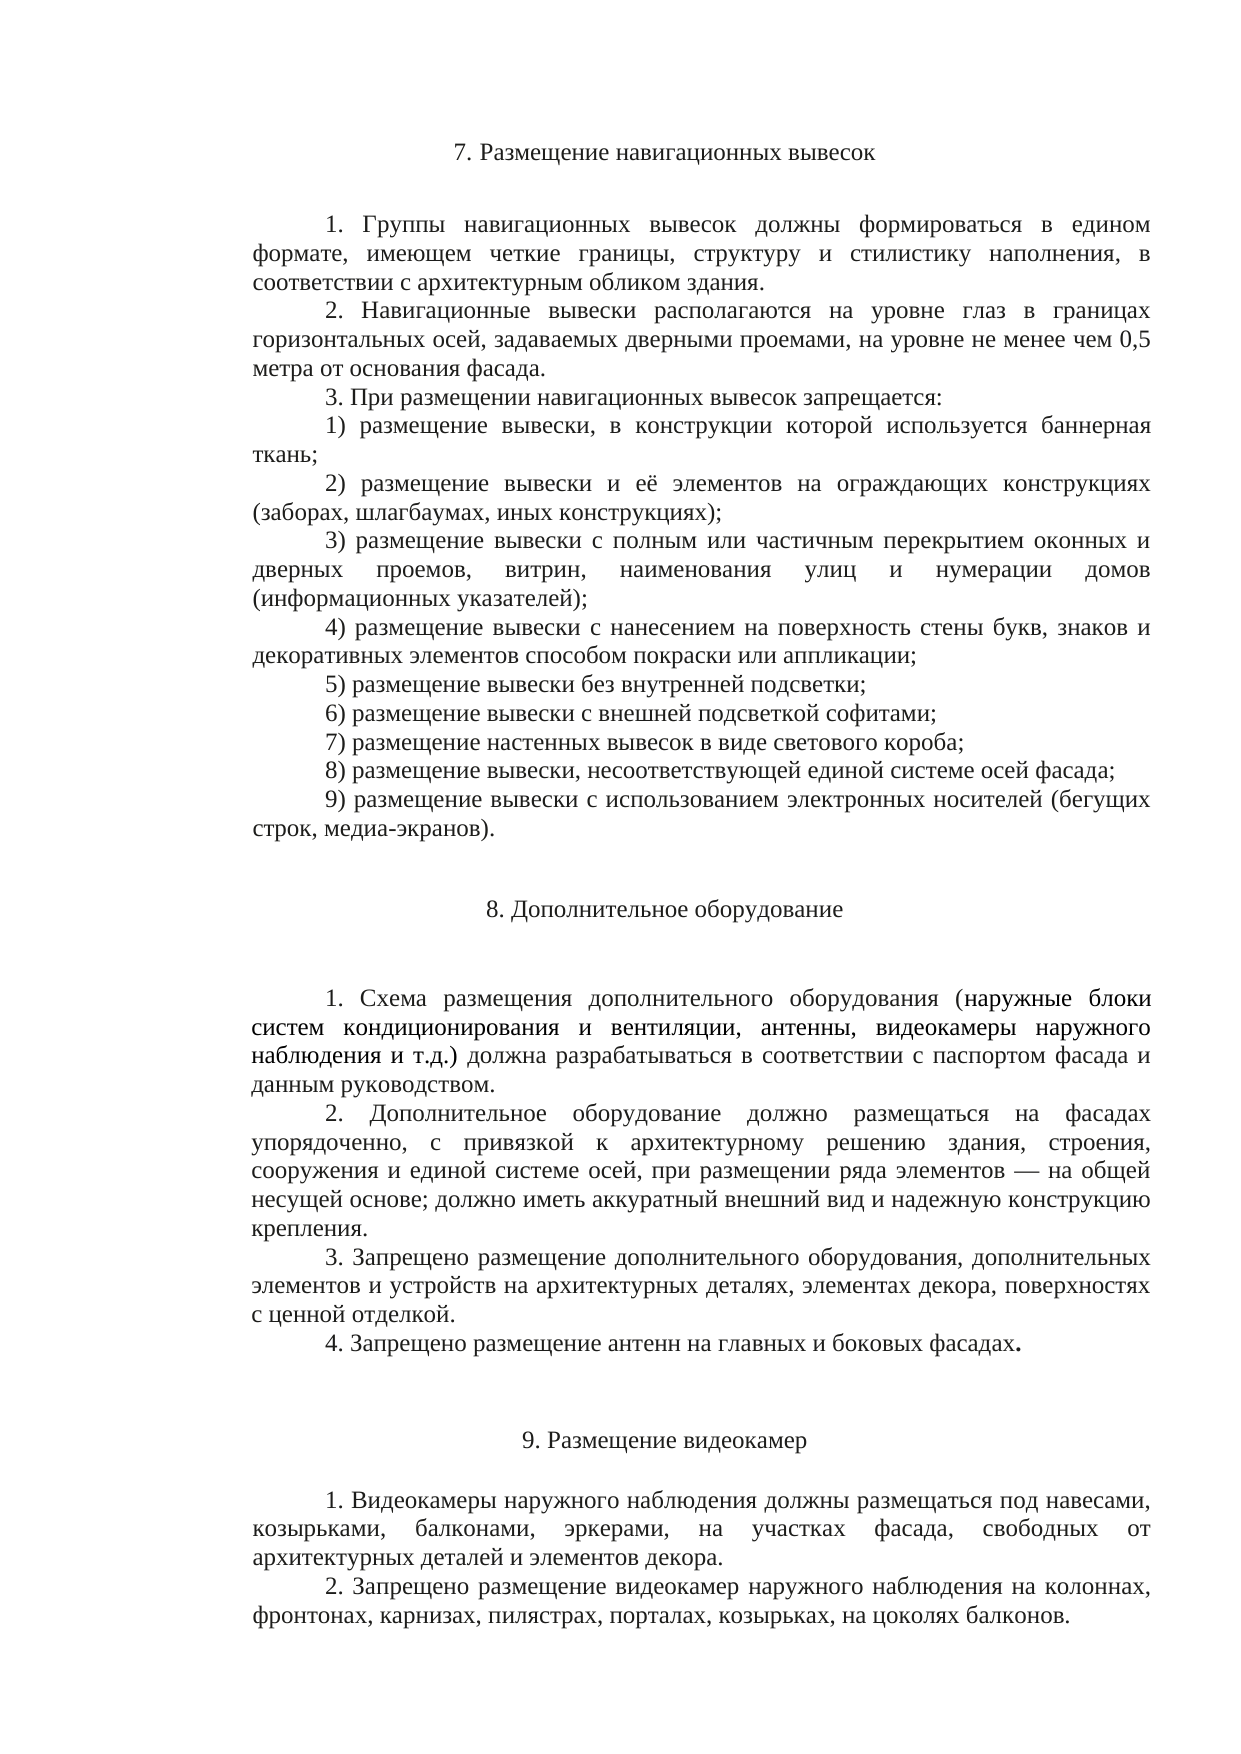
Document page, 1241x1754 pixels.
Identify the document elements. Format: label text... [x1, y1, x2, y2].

text 9. Размещение видеокамер [177, 1425, 1152, 1453]
text 8) размещение вывески, несоответствующей единой системе осей фасада; [252, 755, 1152, 784]
text 1. Схема размещения дополнительного оборудования (наружные блоки систем кондиционирования и вентиляции, антенны, видеокамеры наружного наблюдения и т.д.) должна разрабатываться в соответствии с паспортом фасада и данным руководством. [251, 983, 1152, 1098]
text 4) размещение вывески с нанесением на поверхность стены букв, знаков и декоративных элементов способом покраски или аппликации; [252, 612, 1152, 669]
text 4. Запрещено размещение антенн на главных и боковых фасадах. [251, 1328, 1152, 1357]
text 3) размещение вывески с полным или частичным перекрытием оконных и дверных проемов, витрин, наименования улиц и нумерации домов (информационных указателей); [252, 525, 1152, 612]
text 2) размещение вывески и её элементов на ограждающих конструкциях (заборах, шлагбаумах, иных конструкциях); [252, 468, 1152, 525]
text 7) размещение настенных вывесок в виде светового короба; [252, 727, 1152, 755]
text 2. Навигационные вывески располагаются на уровне глаз в границах горизонтальных осей, задаваемых дверными проемами, на уровне не менее чем 0,5 метра от основания фасада. [252, 295, 1152, 382]
text 6) размещение вывески с внешней подсветкой софитами; [252, 698, 1152, 727]
text 9) размещение вывески с использованием электронных носителей (бегущих строк, медиа-экранов). [252, 784, 1152, 842]
text 2. Дополнительное оборудование должно размещаться на фасадах упорядоченно, с привязкой к архитектурному решению здания, строения, сооружения и единой системе осей, при размещении ряда элементов — на общей несущей основе; должно иметь аккуратный внешний вид и надежную конструкцию крепления. [251, 1098, 1152, 1242]
text 1. Группы навигационных вывесок должны формироваться в едином формате, имеющем четкие границы, структуру и стилистику наполнения, в соответствии с архитектурным обликом здания. [252, 209, 1152, 295]
text 1) размещение вывески, в конструкции которой используется баннерная ткань; [252, 410, 1152, 468]
text 1. Видеокамеры наружного наблюдения должны размещаться под навесами, козырьками, балконами, эркерами, на участках фасада, свободных от архитектурных деталей и элементов декора. [252, 1485, 1152, 1571]
text 3. Запрещено размещение дополнительного оборудования, дополнительных элементов и устройств на архитектурных деталях, элементах декора, поверхностях с ценной отделкой. [222, 1242, 1152, 1328]
text 8. Дополнительное оборудование [177, 894, 1152, 923]
text 5) размещение вывески без внутренней подсветки; [252, 669, 1152, 698]
text 3. При размещении навигационных вывесок запрещается: [215, 382, 1152, 410]
text 7. Размещение навигационных вывесок [177, 137, 1152, 166]
text 2. Запрещено размещение видеокамер наружного наблюдения на колоннах, фронтонах, карнизах, пилястрах, порталах, козырьках, на цоколях балконов. [252, 1571, 1152, 1628]
